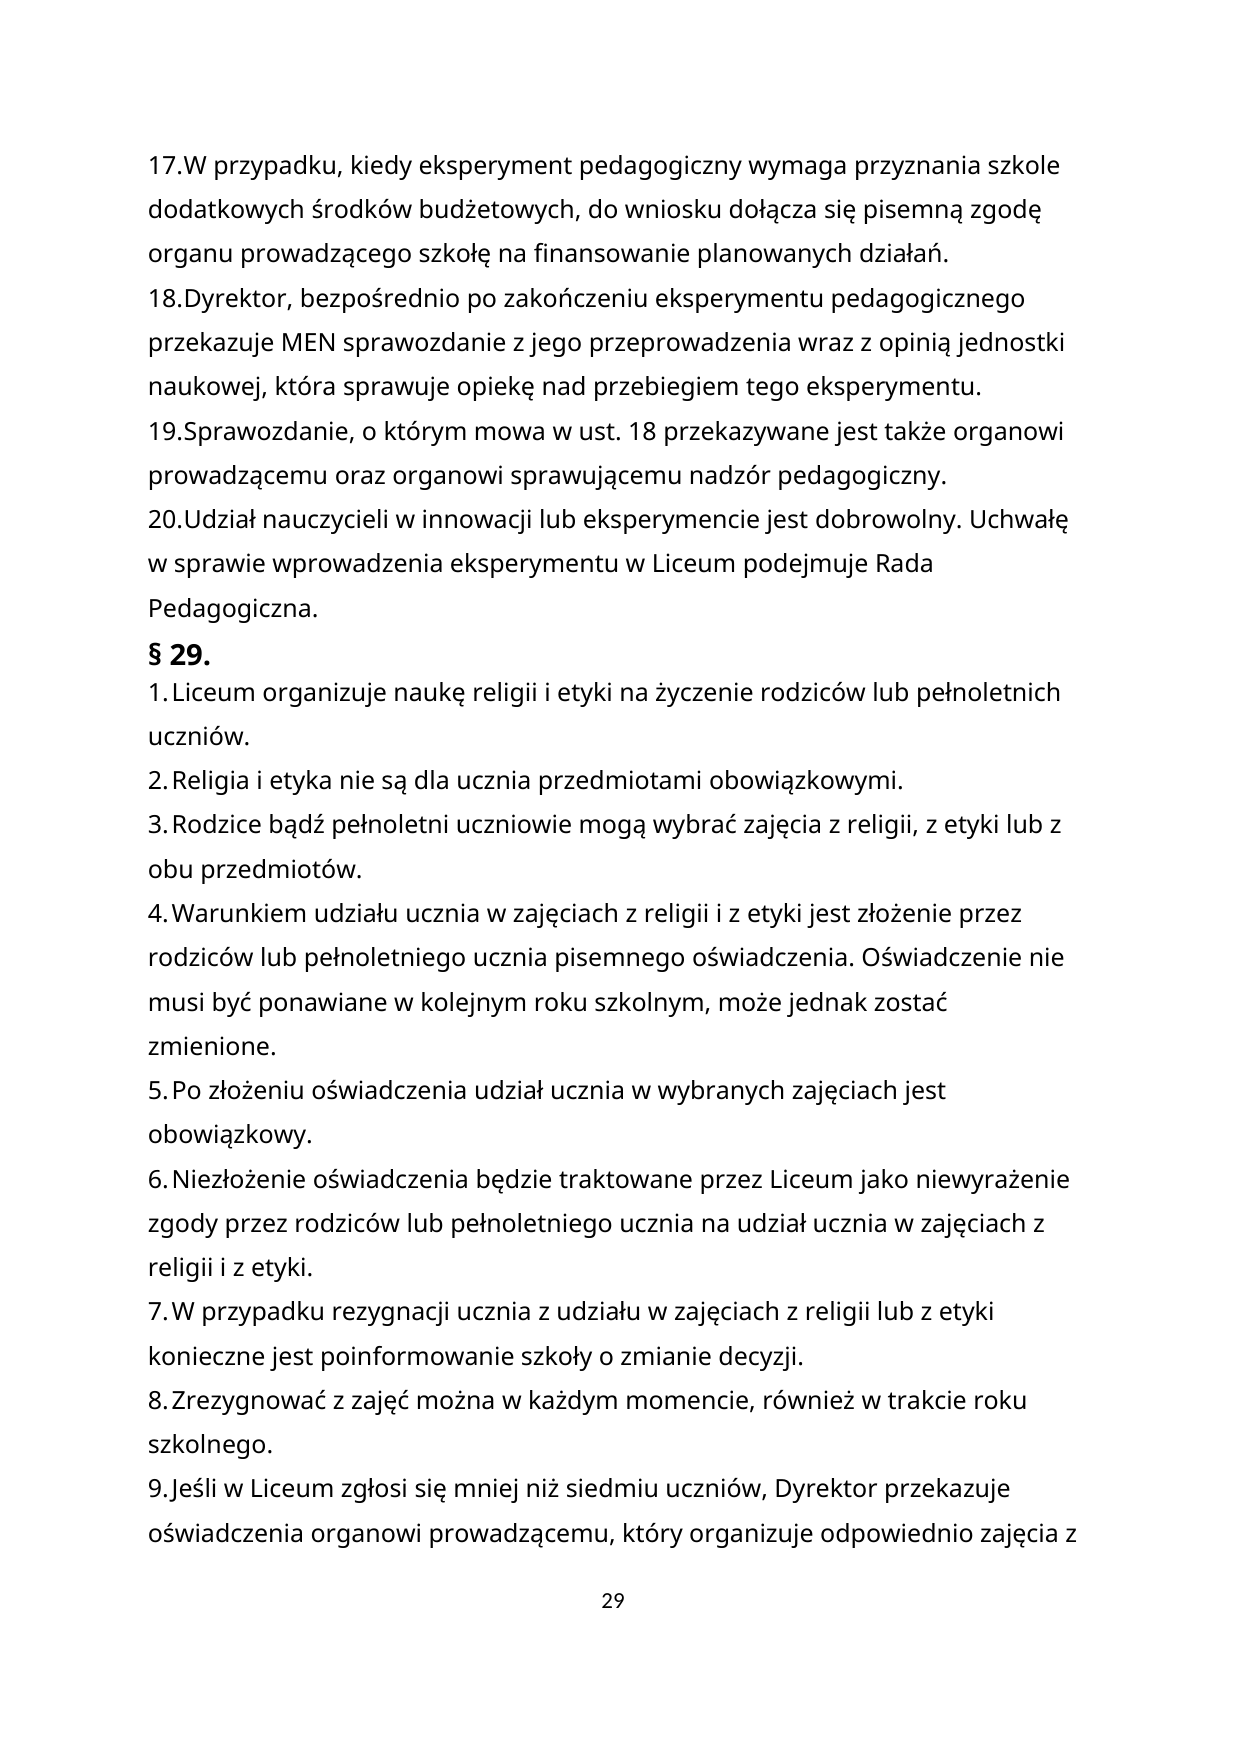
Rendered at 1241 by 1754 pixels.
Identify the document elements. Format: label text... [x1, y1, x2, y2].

list W przypadku, kiedy eksperyment pedagogiczny wymaga przyznania szkole dodatkowych środków budżetowych, do wniosku dołącza się pisemną zgodę organu prowadzącego szkołę na finansowanie planowanych działań. [148, 148, 1078, 270]
list Warunkiem udziału ucznia w zajęciach z religii i z etyki jest złożenie przez rodziców lub pełnoletniego ucznia pisemnego oświadczenia. Oświadczenie nie musi być ponawiane w kolejnym roku szkolnym, może jednak zostać zmienione. [148, 896, 1078, 1062]
list Sprawozdanie, o którym mowa w ust. 18 przekazywane jest także organowi prowadzącemu oraz organowi sprawującemu nadzór pedagogiczny. [148, 413, 1078, 492]
list Rodzice bądź pełnoletni uczniowie mogą wybrać zajęcia z religii, z etyki lub z obu przedmiotów. [148, 807, 1078, 885]
list Niezłożenie oświadczenia będzie traktowane przez Liceum jako niewyrażenie zgody przez rodziców lub pełnoletniego ucznia na udział ucznia w zajęciach z religii i z etyki. [148, 1161, 1078, 1284]
list Udział nauczycieli w innowacji lub eksperymencie jest dobrowolny. Uchwałę w sprawie wprowadzenia eksperymentu w Liceum podejmuje Rada Pedagogiczna. [148, 502, 1078, 624]
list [148, 1471, 1078, 1549]
list Po złożeniu oświadczenia udział ucznia w wybranych zajęciach jest obowiązkowy. [148, 1073, 1078, 1151]
list Dyrektor, bezpośrednio po zakończeniu eksperymentu pedagogicznego przekazuje MEN sprawozdanie z jego przeprowadzenia wraz z opinią jednostki naukowej, która sprawuje opiekę nad przebiegiem tego eksperymentu. [148, 280, 1078, 403]
list W przypadku rezygnacji ucznia z udziału w zajęciach z religii lub z etyki konieczne jest poinformowanie szkoły o zmianie decyzji. [148, 1294, 1078, 1372]
list Religia i etyka nie są dla ucznia przedmiotami obowiązkowymi. [148, 763, 1078, 797]
subtitle § 29. [148, 634, 1078, 674]
list Liceum organizuje naukę religii i etyki na życzenie rodziców lub pełnoletnich uczniów. [148, 674, 1078, 753]
list Zrezygnować z zajęć można w każdym momencie, również w trakcie roku szkolnego. [148, 1383, 1078, 1461]
